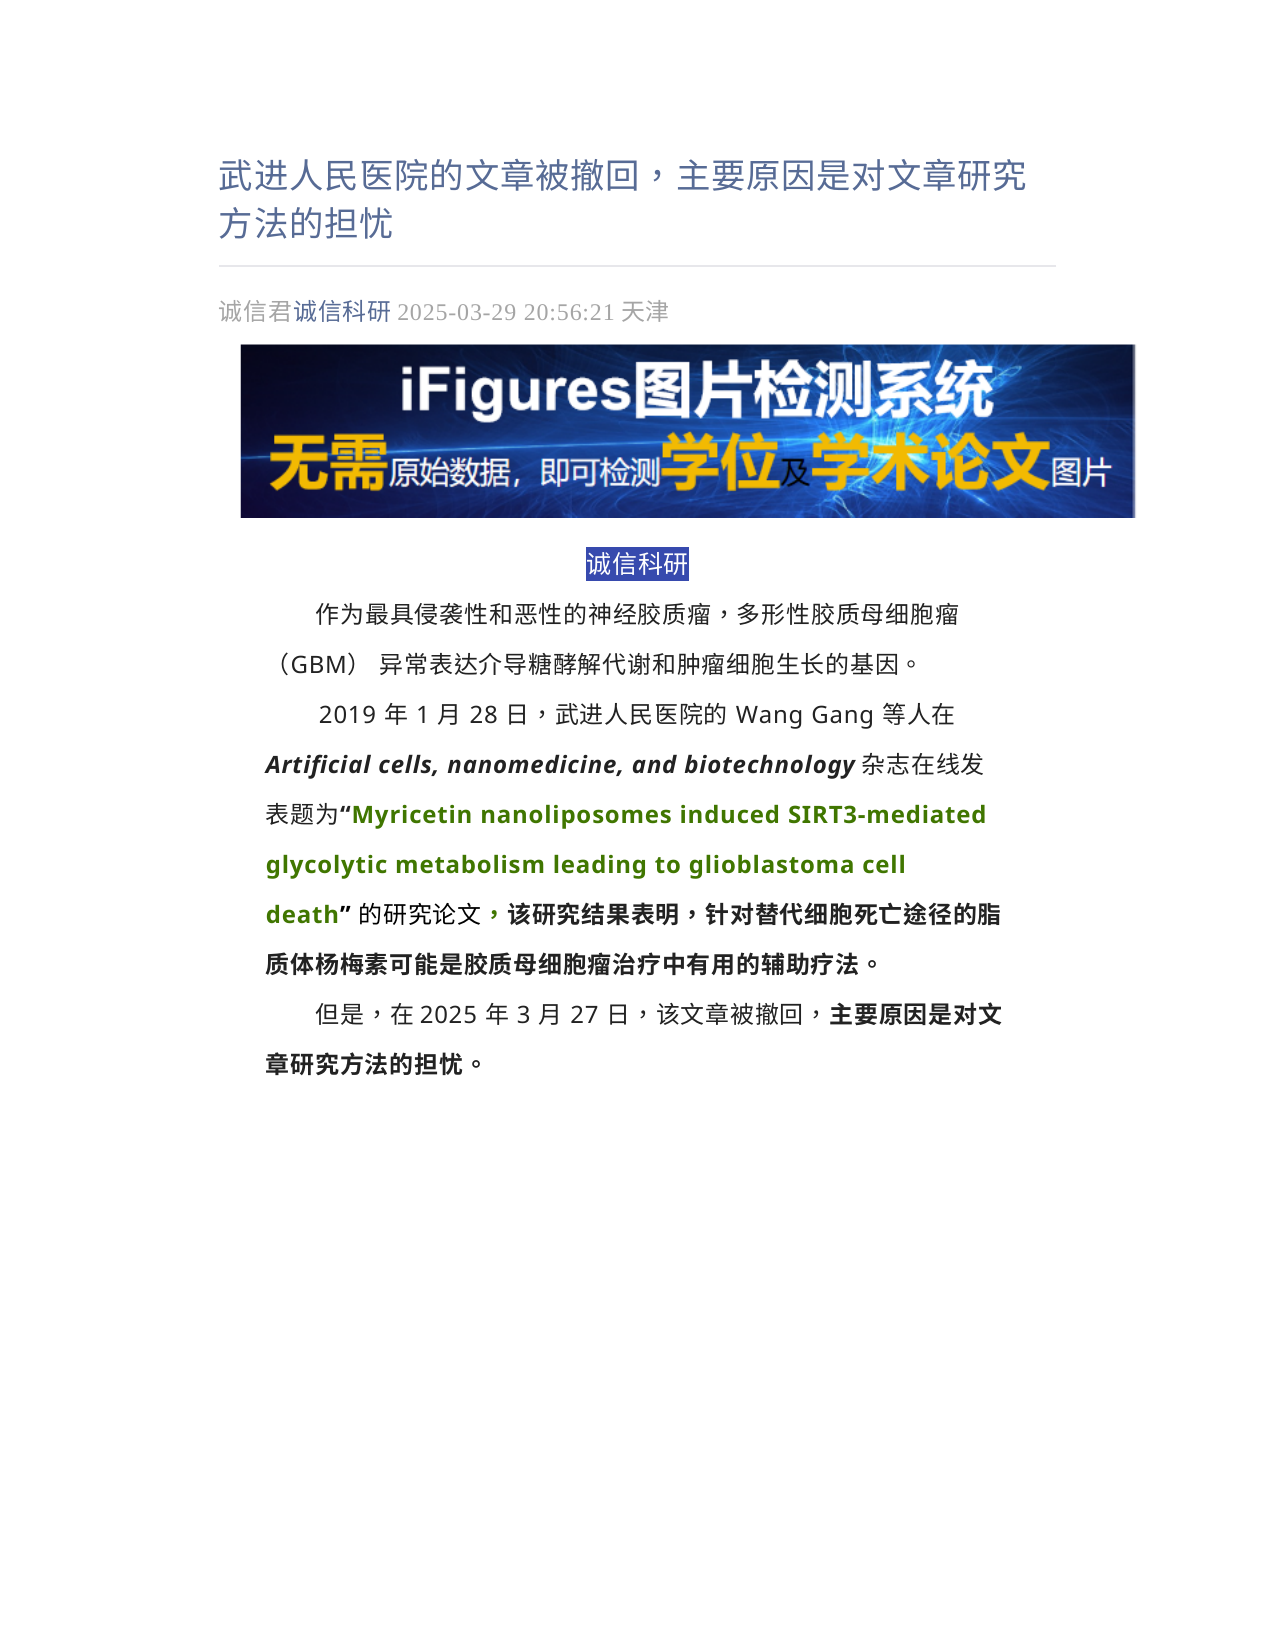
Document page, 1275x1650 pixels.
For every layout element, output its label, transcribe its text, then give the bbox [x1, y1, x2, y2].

text 但是，在2025 年 3 月 27 日，该文章被撤回，主要原因是对文章研究方法的担忧。 [266, 981, 1009, 1081]
list 诚信君诚信科研2025-03-29 20:56:21天津 [219, 287, 1056, 327]
title 武进人民医院的文章被撤回，主要原因是对文章研究方法的担忧 [219, 150, 1056, 265]
text 诚信科研 [276, 541, 999, 581]
picture [237, 342, 1138, 518]
text 作为最具侵袭性和恶性的神经胶质瘤，多形性胶质母细胞瘤 （GBM） 异常表达介导糖酵解代谢和肿瘤细胞生长的基因。 [266, 581, 1009, 681]
text 2019 年 1 月 28 日，武进人民医院的 Wang Gang 等人在Artificial cells, nanomedicine, and biotechnology杂志在线发表题为“Myricetin nanoliposomes induced SIRT3-mediated glycolytic metabolism leading to glioblastoma cell death” 的研究论文，该研究结果表明，针对替代细胞死亡途径的脂质体杨梅素可能是胶质母细胞瘤治疗中有用的辅助疗法。 [266, 681, 1009, 981]
